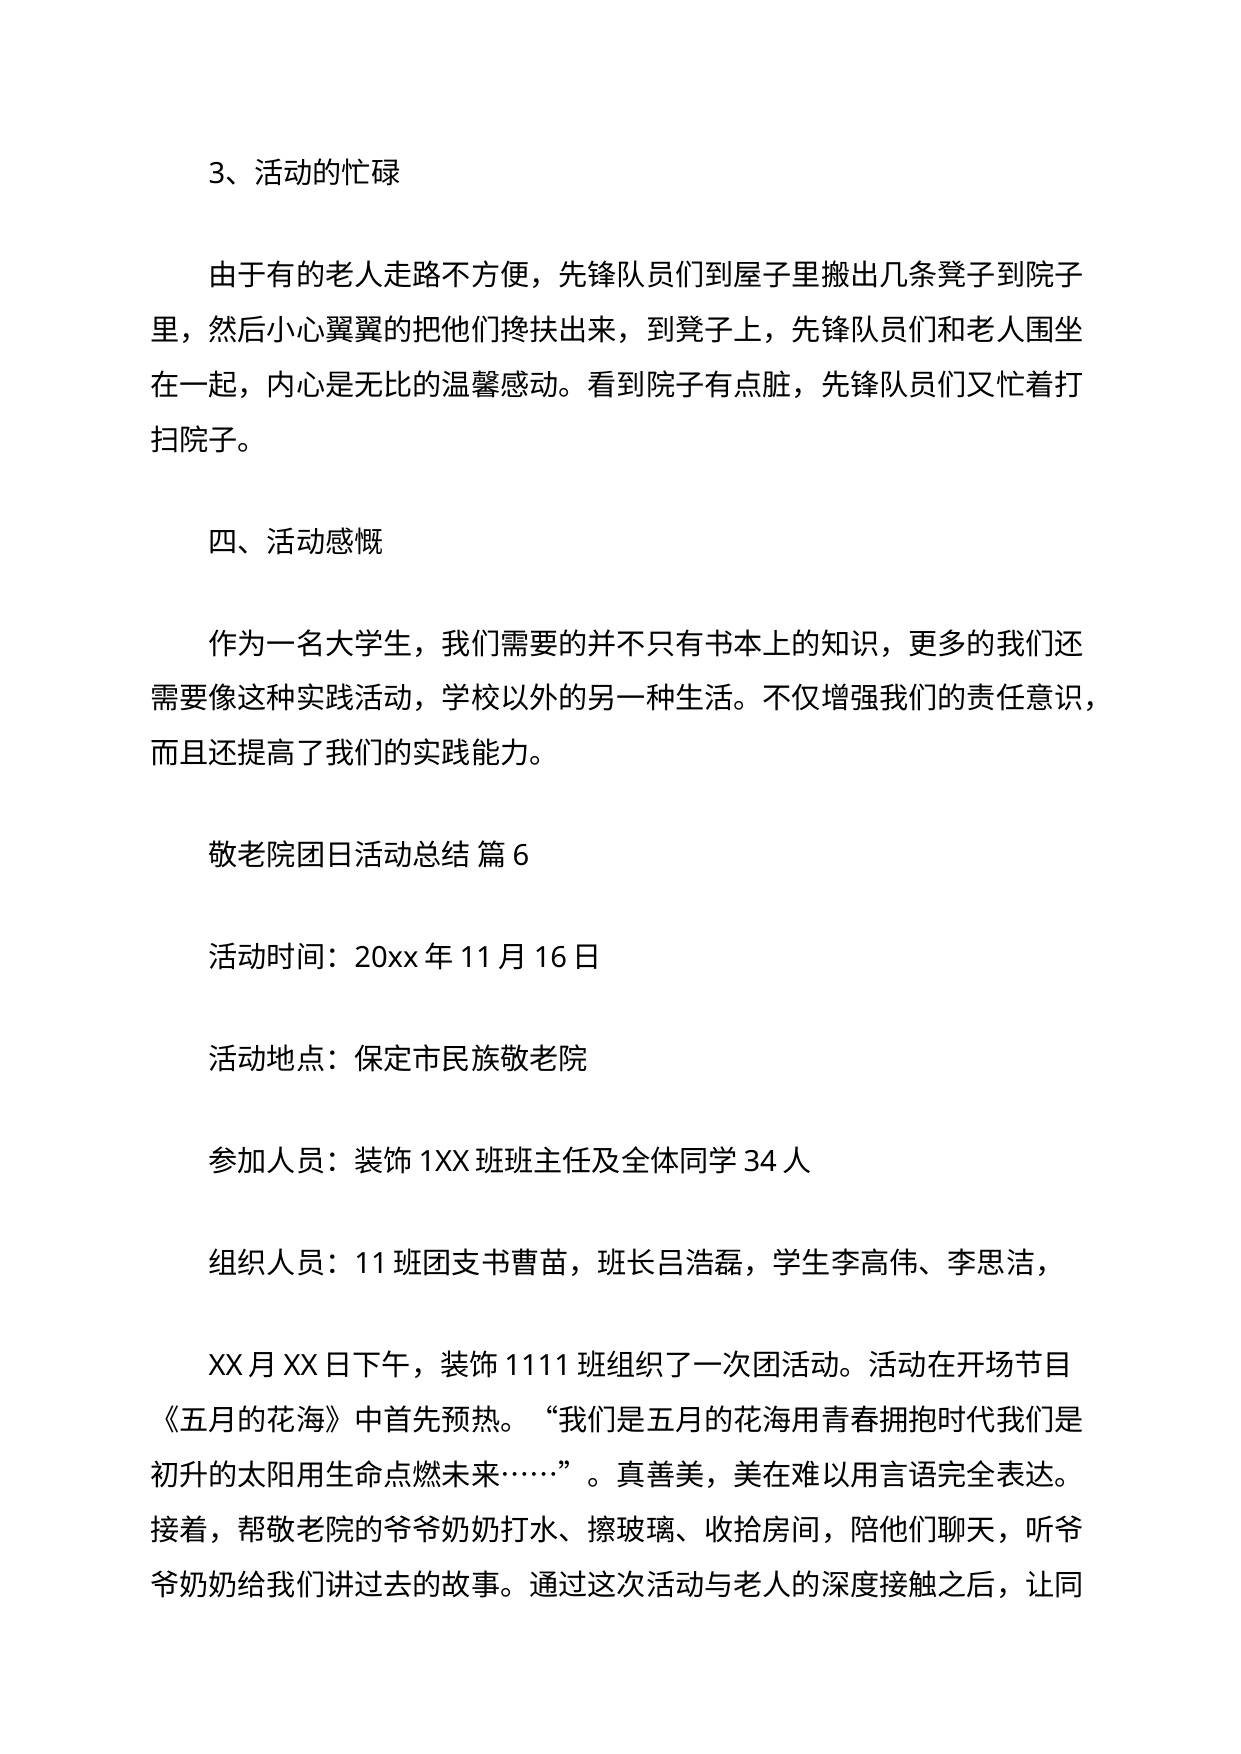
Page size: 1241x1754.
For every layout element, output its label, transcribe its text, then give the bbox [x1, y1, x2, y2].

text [150, 1341, 1090, 1603]
text 参加人员：装饰1XX班班主任及全体同学34人 [150, 1137, 1090, 1180]
text 活动时间：20xx年11月16日 [150, 934, 1090, 976]
text 敬老院团日活动总结 篇6 [150, 832, 1090, 874]
text 活动地点：保定市民族敬老院 [150, 1036, 1090, 1078]
text 组织人员：11班团支书曹苗，班长吕浩磊，学生李高伟、李思洁， [150, 1239, 1090, 1282]
text 由于有的老人走路不方便，先锋队员们到屋子里搬出几条凳子到院子里，然后小心翼翼的把他们搀扶出来，到凳子上，先锋队员们和老人围坐在一起，内心是无比的温馨感动。看到院子有点脏，先锋队员们又忙着打扫院子。 [150, 252, 1090, 459]
text 作为一名大学生，我们需要的并不只有书本上的知识，更多的我们还需要像这种实践活动，学校以外的另一种生活。不仅增强我们的责任意识，而且还提高了我们的实践能力。 [150, 620, 1090, 772]
text 3、活动的忙碌 [150, 150, 1090, 192]
text 四、活动感慨 [150, 518, 1090, 561]
